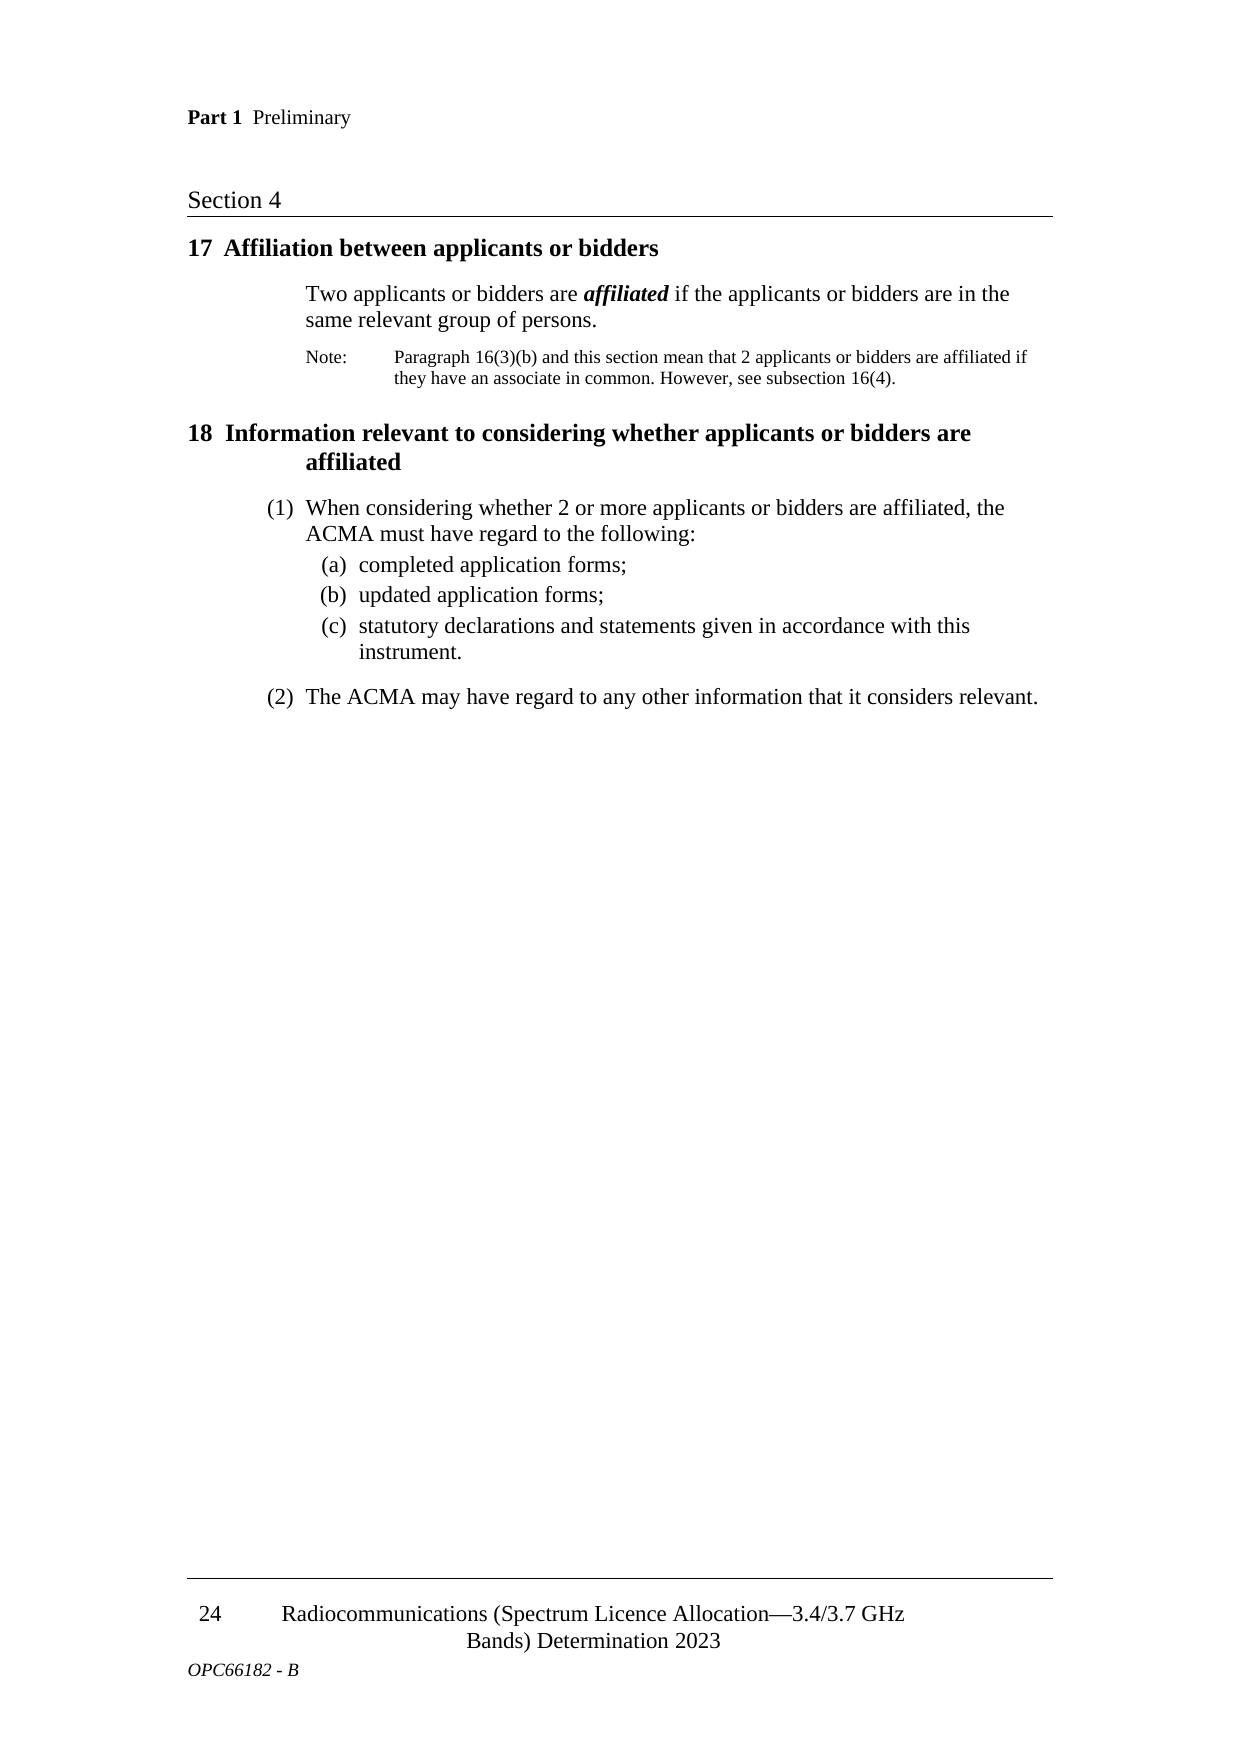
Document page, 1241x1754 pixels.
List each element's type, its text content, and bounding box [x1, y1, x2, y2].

text (c) statutory declarations and statements given in accordance with this instrument. [187, 612, 1053, 665]
text Note: Paragraph 16(3)(b) and this section mean that 2 applicants or bidders are affiliated if they have an associate in common. However, see subsection 16(4). [305, 346, 1053, 389]
text (2) The ACMA may have regard to any other information that it considers relevant. [187, 683, 1053, 710]
text Two applicants or bidders are affiliated if the applicants or bidders are in the same relevant group of persons. [187, 280, 1053, 333]
text 17 Affiliation between applicants or bidders [187, 233, 1053, 261]
text (a) completed application forms; [187, 551, 1053, 577]
text 18 Information relevant to considering whether applicants or bidders are affiliated [187, 418, 1053, 475]
text (b) updated application forms; [187, 581, 1053, 608]
text (1) When considering whether 2 or more applicants or bidders are affiliated, the ACMA must have regard to the following: [187, 494, 1053, 547]
